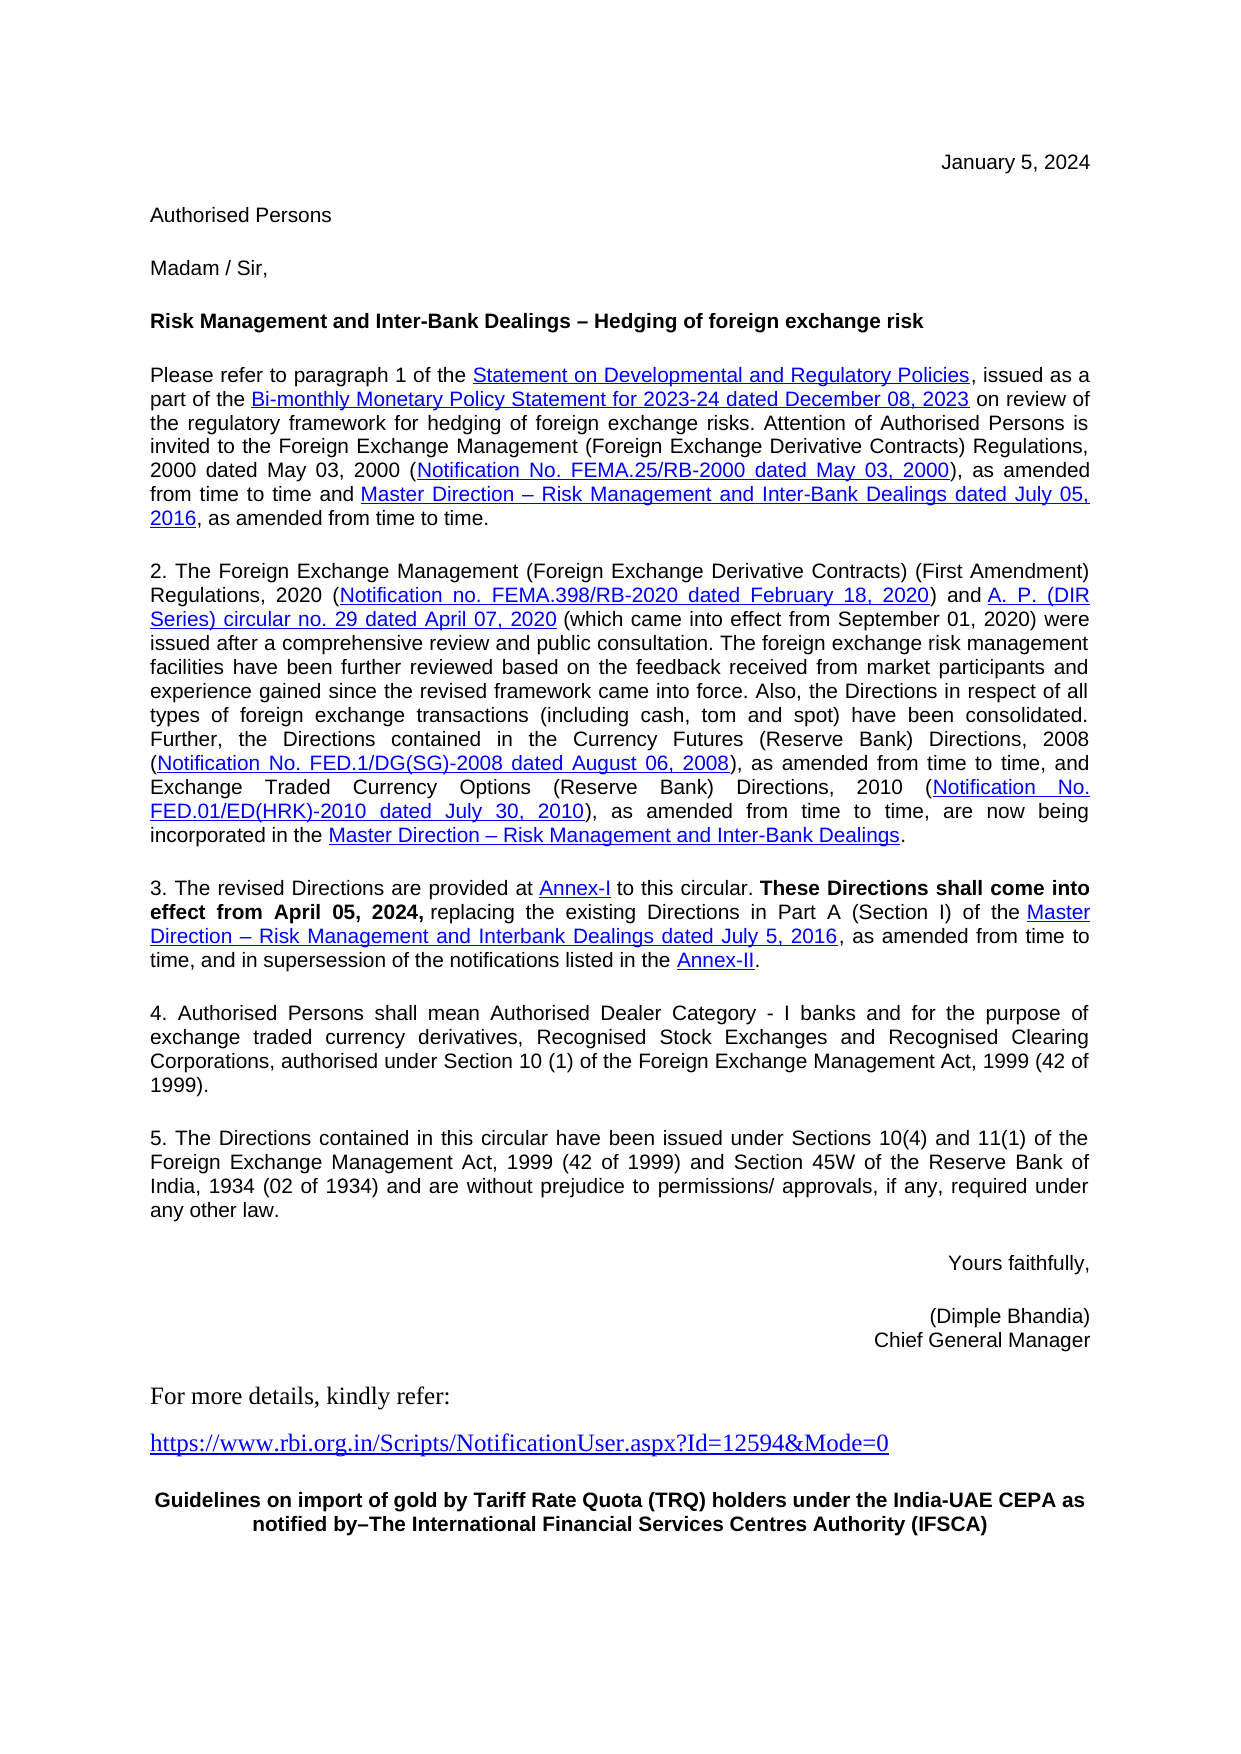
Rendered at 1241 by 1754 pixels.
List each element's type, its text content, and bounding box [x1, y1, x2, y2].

text Yours faithfully, [150, 1251, 1090, 1275]
text Authorised Persons [150, 203, 1090, 227]
text Madam / Sir, [150, 256, 1090, 280]
text 3. The revised Directions are provided at Annex-I to this circular. These Directions shall come into effect from April 05, 2024, replacing the existing Directions in Part A (Section I) of the Master Direction – Risk Management and Interbank Dealings dated July 5, 2016, as amended from time to time, and in supersession of the notifications listed in the Annex-II. [150, 876, 1090, 972]
text (Dimple Bhandia) Chief General Manager [150, 1304, 1090, 1352]
text January 5, 2024 [150, 150, 1090, 174]
text https://www.rbi.org.in/Scripts/NotificationUser.aspx?Id=12594&Mode=0 [150, 1428, 1090, 1457]
text Please refer to paragraph 1 of the Statement on Developmental and Regulatory Policies, issued as a part of the Bi-monthly Monetary Policy Statement for 2023-24 dated December 08, 2023 on review of the regulatory framework for hedging of foreign exchange risks. Attention of Authorised Persons is invited to the Foreign Exchange Management (Foreign Exchange Derivative Contracts) Regulations, 2000 dated May 03, 2000 (Notification No. FEMA.25/RB-2000 dated May 03, 2000), as amended from time to time and Master Direction – Risk Management and Inter-Bank Dealings dated July 05, 2016, as amended from time to time. [150, 362, 1090, 530]
text 5. The Directions contained in this circular have been issued under Sections 10(4) and 11(1) of the Foreign Exchange Management Act, 1999 (42 of 1999) and Section 45W of the Reserve Bank of India, 1934 (02 of 1934) and are without prejudice to permissions/ approvals, if any, required under any other law. [150, 1126, 1090, 1222]
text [150, 1488, 1090, 1536]
text For more details, kindly refer: [150, 1381, 1090, 1410]
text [150, 309, 1090, 333]
text 2. The Foreign Exchange Management (Foreign Exchange Derivative Contracts) (First Amendment) Regulations, 2020 (Notification no. FEMA.398/RB-2020 dated February 18, 2020) and A. P. (DIR Series) circular no. 29 dated April 07, 2020 (which came into effect from September 01, 2020) were issued after a comprehensive review and public consultation. The foreign exchange risk management facilities have been further reviewed based on the feedback received from market participants and experience gained since the revised framework came into force. Also, the Directions in respect of all types of foreign exchange transactions (including cash, tom and spot) have been consolidated. Further, the Directions contained in the Currency Futures (Reserve Bank) Directions, 2008 (Notification No. FED.1/DG(SG)-2008 dated August 06, 2008), as amended from time to time, and Exchange Traded Currency Options (Reserve Bank) Directions, 2010 (Notification No. FED.01/ED(HRK)-2010 dated July 30, 2010), as amended from time to time, are now being incorporated in the Master Direction – Risk Management and Inter-Bank Dealings. [150, 559, 1090, 847]
text 4. Authorised Persons shall mean Authorised Dealer Category - I banks and for the purpose of exchange traded currency derivatives, Recognised Stock Exchanges and Recognised Clearing Corporations, authorised under Section 10 (1) of the Foreign Exchange Management Act, 1999 (42 of 1999). [150, 1001, 1090, 1097]
